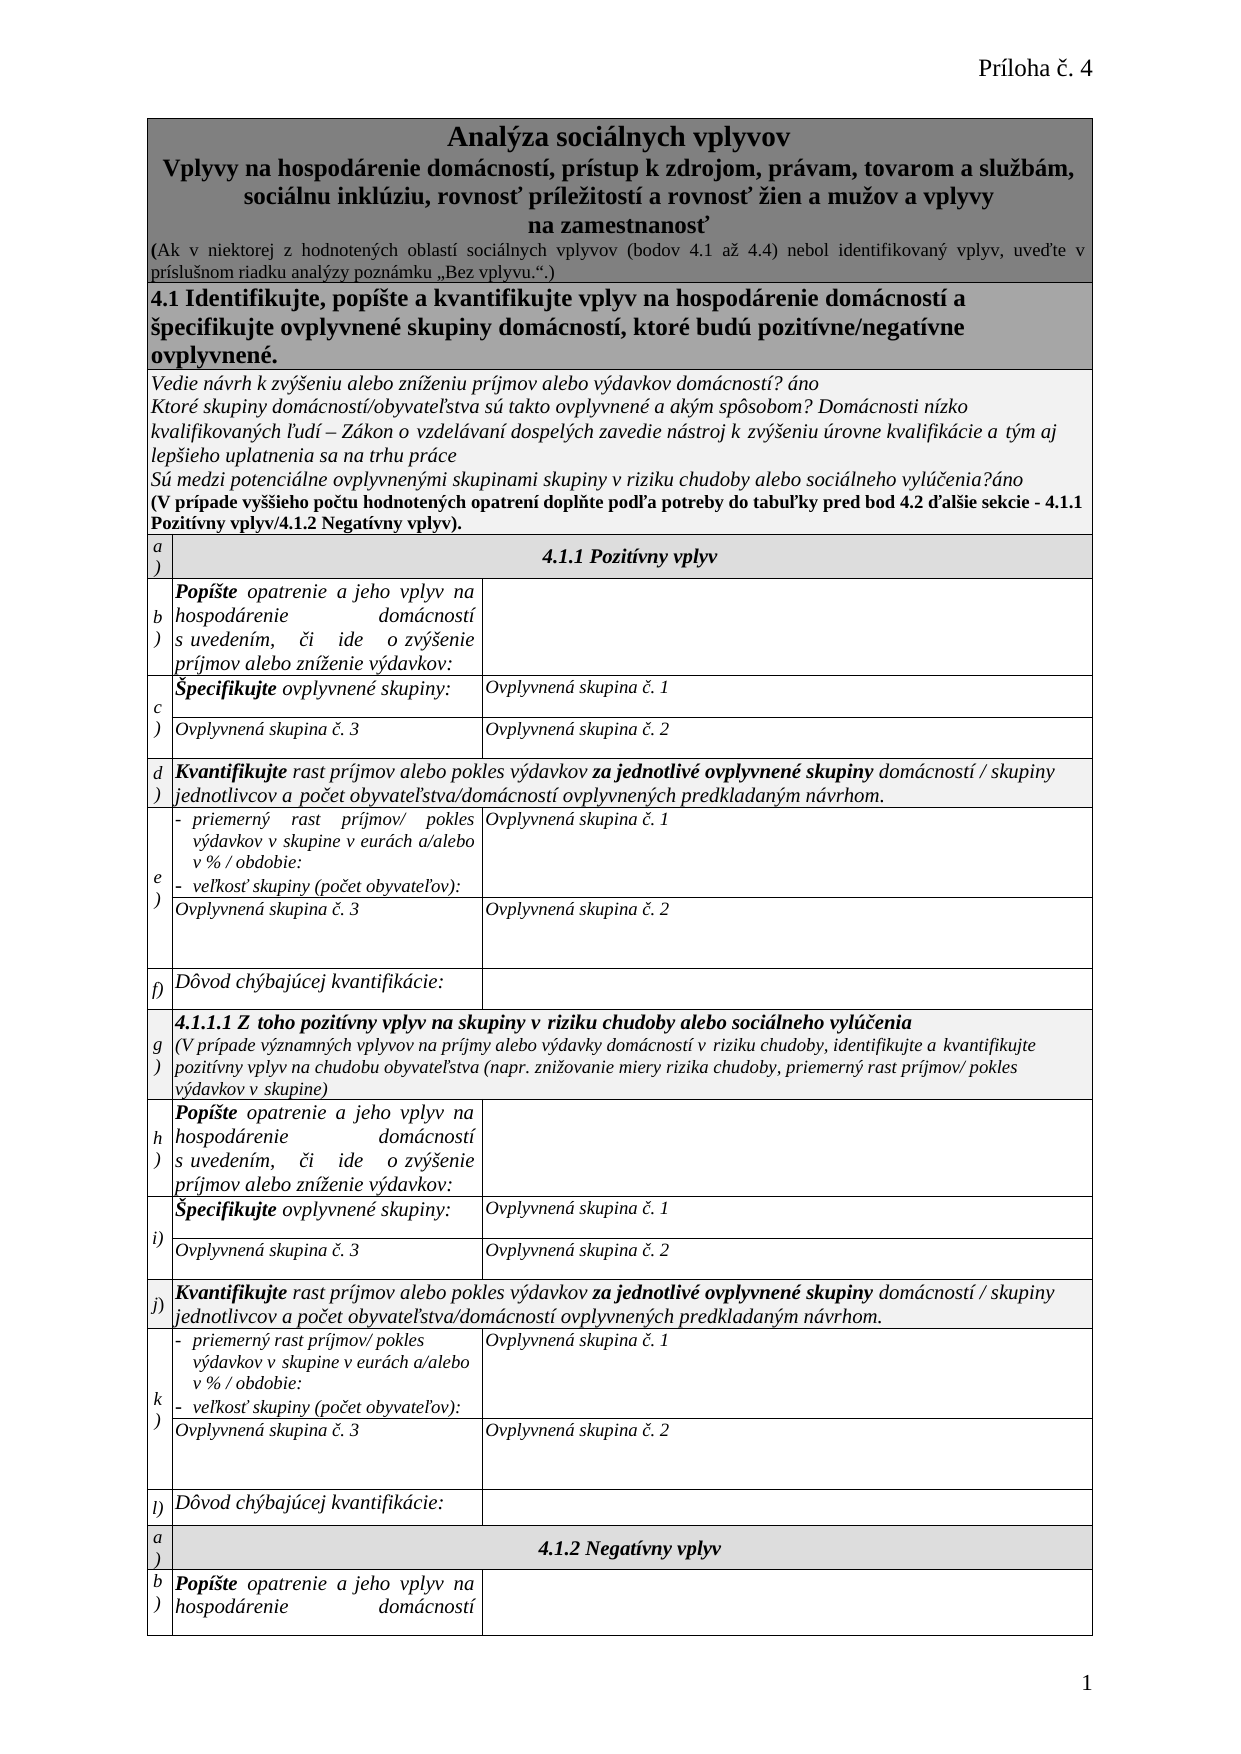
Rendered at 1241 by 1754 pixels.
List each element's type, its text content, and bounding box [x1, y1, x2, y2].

table_cell a) [148, 1526, 172, 1569]
table_cell [483, 579, 1092, 675]
table_header Analýza sociálnych vplyvov Vplyvy na hospodárenie domácností, prístup k zdrojom, právam, tovarom a službám, sociálnu inklúziu, rovnosť príležitostí a rovnosť žien a mužov a vplyvy na zamestnanosť (Ak v niektorej z hodnotených oblastí sociálnych vplyvov (bodov 4.1 až 4.4) nebol identifikovaný vplyv, uveďte v príslušnom riadku analýzy poznámku „Bez vplyvu.“.) [148, 119, 1092, 282]
table_cell d) [148, 759, 172, 807]
table_cell Špecifikujte ovplyvnené skupiny: [173, 676, 482, 717]
table_cell [483, 969, 1092, 1009]
table_cell Ovplyvnená skupina č. 2 [483, 1419, 1092, 1489]
table_cell b) [148, 1570, 172, 1635]
table_cell 4.1 Identifikujte, popíšte a kvantifikujte vplyv na hospodárenie domácností a špecifikujte ovplyvnené skupiny domácností, ktoré budú pozitívne/negatívne ovplyvnené. [148, 283, 1092, 369]
table_cell h) [148, 1100, 172, 1196]
table_cell priemerný rast príjmov/ pokles výdavkov v skupine v eurách a/alebo v % / obdobie: veľkosť skupiny (počet obyvateľov): [173, 808, 482, 897]
table_cell j) [148, 1280, 172, 1328]
table_cell Kvantifikujte rast príjmov alebo pokles výdavkov za jednotlivé ovplyvnené skupiny domácností / skupiny jednotlivcov a počet obyvateľstva/domácností ovplyvnených predkladaným návrhom. [173, 1280, 1092, 1328]
table_cell i) [148, 1197, 172, 1279]
table_cell Dôvod chýbajúcej kvantifikácie: [173, 969, 482, 1009]
table_cell f) [148, 969, 172, 1009]
table_cell b) [148, 579, 172, 675]
table_cell Ovplyvnená skupina č. 3 [173, 1419, 482, 1489]
table_cell Ovplyvnená skupina č. 3 [173, 898, 482, 968]
table_cell Kvantifikujte rast príjmov alebo pokles výdavkov za jednotlivé ovplyvnené skupiny domácností / skupiny jednotlivcov a počet obyvateľstva/domácností ovplyvnených predkladaným návrhom. [173, 759, 1092, 807]
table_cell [173, 1570, 482, 1635]
table_cell a) [148, 535, 172, 578]
table_cell Ovplyvnená skupina č. 2 [483, 1239, 1092, 1279]
table_cell Ovplyvnená skupina č. 2 [483, 718, 1092, 758]
table_cell Ovplyvnená skupina č. 2 [483, 898, 1092, 968]
table_cell Vedie návrh k zvýšeniu alebo zníženiu príjmov alebo výdavkov domácností? áno Ktoré skupiny domácností/obyvateľstva sú takto ovplyvnené a akým spôsobom? Domácnosti nízko kvalifikovaných ľudí – Zákon o vzdelávaní dospelých zavedie nástroj k zvýšeniu úrovne kvalifikácie a tým aj lepšieho uplatnenia sa na trhu práce Sú medzi potenciálne ovplyvnenými skupinami skupiny v riziku chudoby alebo sociálneho vylúčenia?áno (V prípade vyššieho počtu hodnotených opatrení doplňte podľa potreby do tabuľky pred bod 4.2 ďalšie sekcie - 4.1.1 Pozitívny vplyv/4.1.2 Negatívny vplyv). [148, 370, 1092, 534]
table_cell Popíšte opatrenie a jeho vplyv na hospodárenie domácností s uvedením, či ide o zvýšenie príjmov alebo zníženie výdavkov: [173, 579, 482, 675]
table_cell c) [148, 676, 172, 758]
table_cell Ovplyvnená skupina č. 1 [483, 808, 1092, 897]
table_cell Ovplyvnená skupina č. 3 [173, 1239, 482, 1279]
table_cell Ovplyvnená skupina č. 1 [483, 676, 1092, 717]
table_cell Popíšte opatrenie a jeho vplyv na hospodárenie domácností s uvedením, či ide o zvýšenie príjmov alebo zníženie výdavkov: [173, 1100, 482, 1196]
table_cell 4.1.2 Negatívny vplyv [173, 1526, 1092, 1569]
table_cell [483, 1490, 1092, 1525]
table_cell [483, 1100, 1092, 1196]
table_cell 4.1.1.1 Z toho pozitívny vplyv na skupiny v riziku chudoby alebo sociálneho vylúčenia (V prípade významných vplyvov na príjmy alebo výdavky domácností v riziku chudoby, identifikujte a kvantifikujte pozitívny vplyv na chudobu obyvateľstva (napr. znižovanie miery rizika chudoby, priemerný rast príjmov/ pokles výdavkov v skupine) [173, 1010, 1092, 1099]
table_cell Ovplyvnená skupina č. 1 [483, 1197, 1092, 1238]
table_cell priemerný rast príjmov/ pokles výdavkov v skupine v eurách a/alebo v % / obdobie: veľkosť skupiny (počet obyvateľov): [173, 1329, 482, 1418]
table_cell Špecifikujte ovplyvnené skupiny: [173, 1197, 482, 1238]
table_cell e) [148, 808, 172, 968]
table_cell Ovplyvnená skupina č. 1 [483, 1329, 1092, 1418]
table_cell k) [148, 1329, 172, 1489]
table_cell [483, 1570, 1092, 1635]
table_cell l) [148, 1490, 172, 1525]
table_cell g) [148, 1010, 172, 1099]
table_cell 4.1.1 Pozitívny vplyv [173, 535, 1092, 578]
table_cell Dôvod chýbajúcej kvantifikácie: [173, 1490, 482, 1525]
table_cell Ovplyvnená skupina č. 3 [173, 718, 482, 758]
